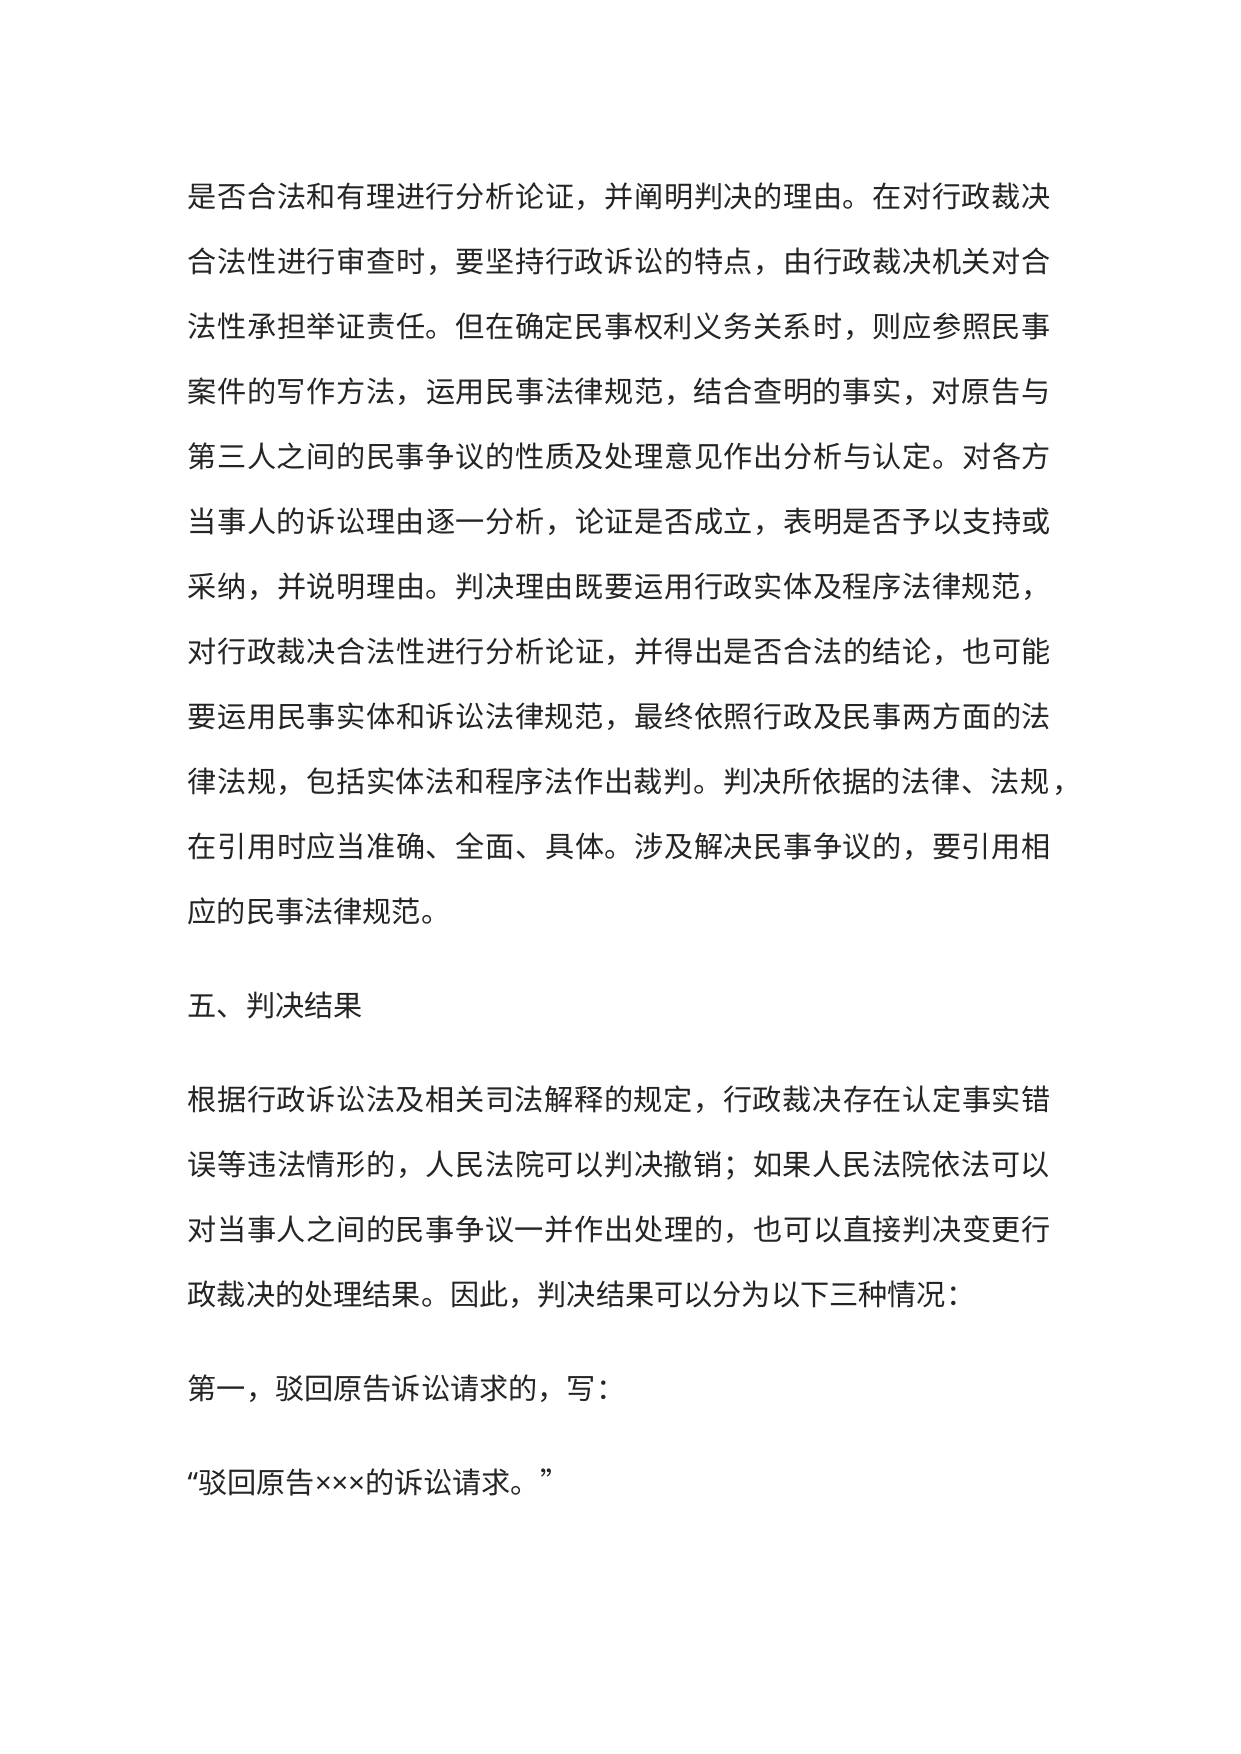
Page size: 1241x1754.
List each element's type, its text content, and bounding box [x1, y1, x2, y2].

text 根据行政诉讼法及相关司法解释的规定，行政裁决存在认定事实错误等违法情形的，人民法院可以判决撤销；如果人民法院依法可以对当事人之间的民事争议一并作出处理的，也可以直接判决变更行政裁决的处理结果。因此，判决结果可以分为以下三种情况： [187, 1065, 1053, 1325]
text “驳回原告×××的诉讼请求。” [187, 1449, 1053, 1514]
text 第一，驳回原告诉讼请求的，写： [187, 1354, 1053, 1419]
text 五、判决结果 [187, 971, 1053, 1036]
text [187, 162, 1053, 942]
